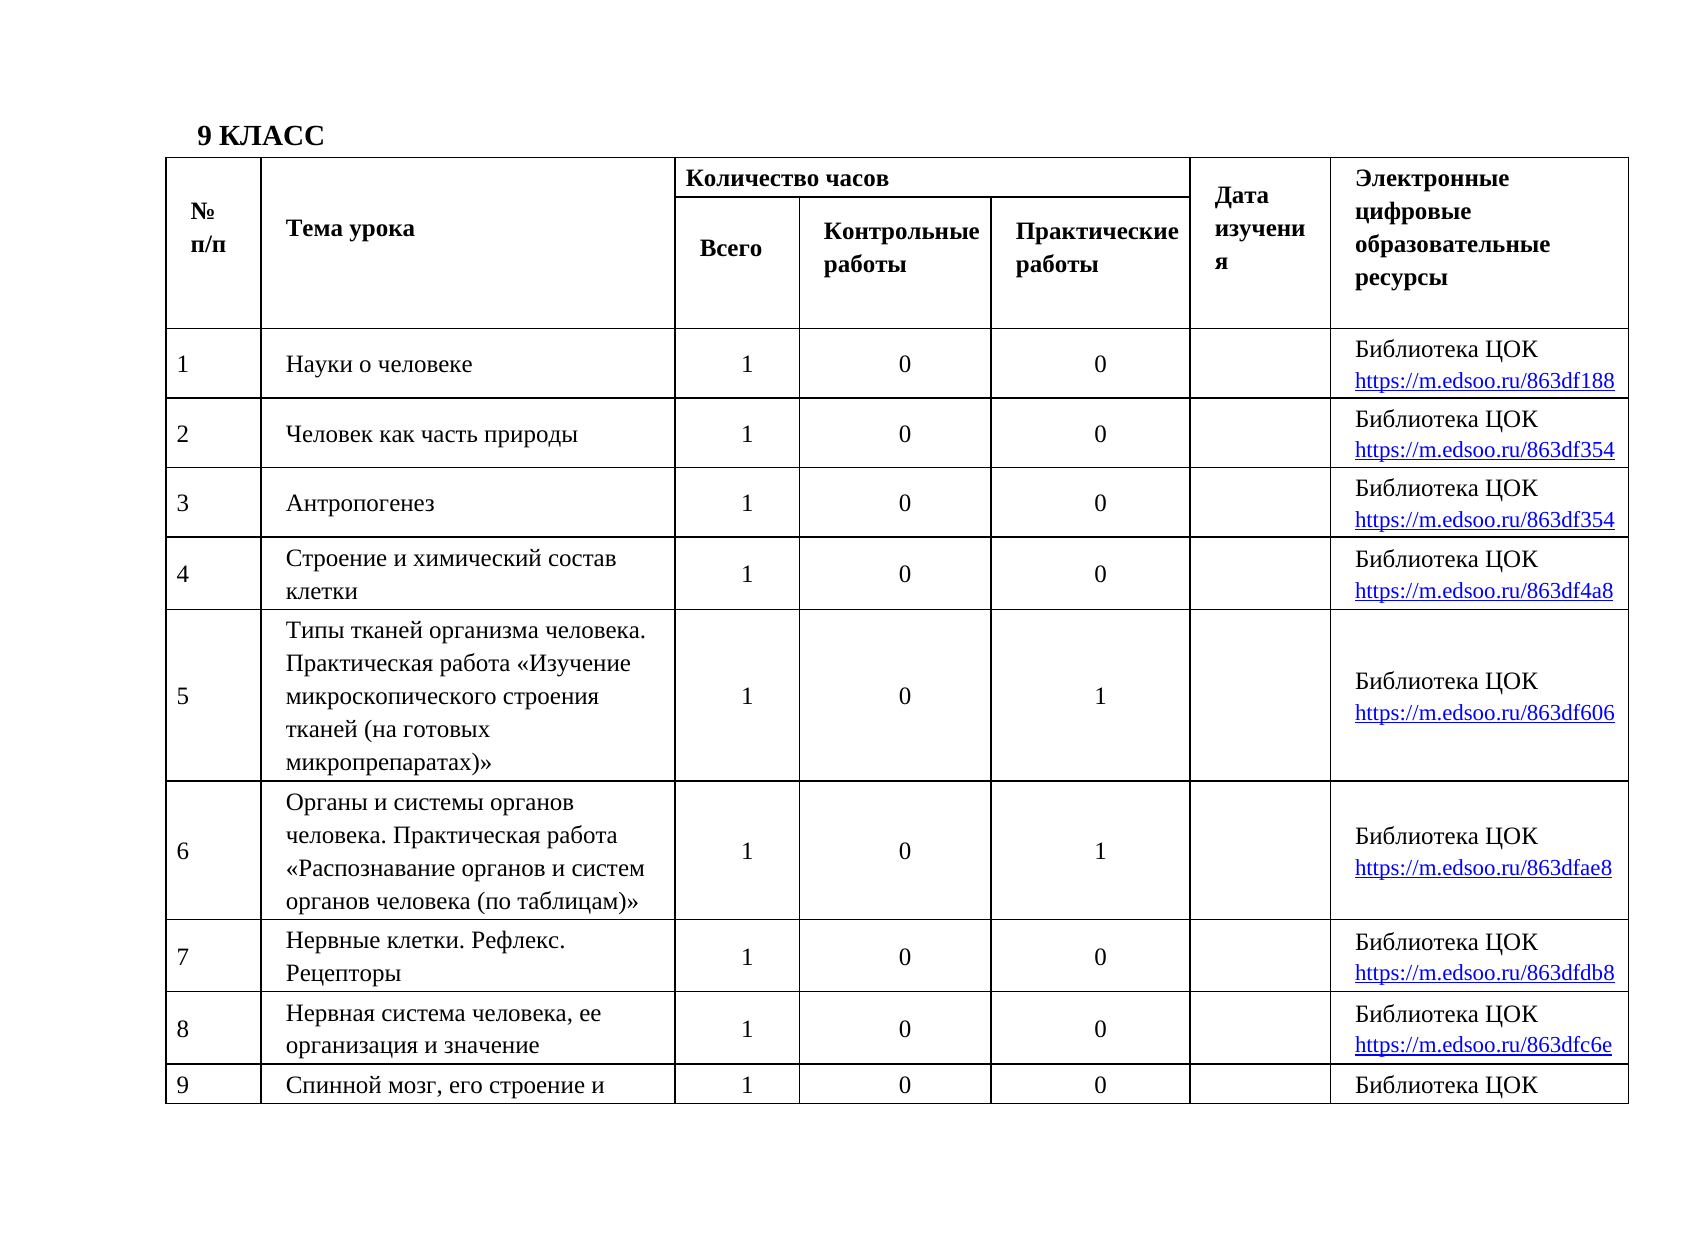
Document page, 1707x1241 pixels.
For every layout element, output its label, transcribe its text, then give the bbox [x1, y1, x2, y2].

table_cell 0 [800, 992, 990, 1063]
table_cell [262, 1065, 674, 1103]
table_cell 0 [992, 920, 1189, 991]
table_cell 0 [800, 538, 990, 608]
table_cell 1 [992, 782, 1189, 918]
table_cell 1 [992, 610, 1189, 780]
table_cell 1 [676, 468, 799, 536]
table_cell Строение и химический состав клетки [262, 538, 674, 608]
table_cell [1191, 920, 1330, 991]
table_cell Библиотека ЦОК https://m.edsoo.ru/863df606 [1331, 610, 1628, 780]
table_cell 1 [676, 992, 799, 1063]
table_cell Библиотека ЦОК https://m.edsoo.ru/863dfae8 [1331, 782, 1628, 918]
table_cell Библиотека ЦОК https://m.edsoo.ru/863df354 [1331, 468, 1628, 536]
table_cell 0 [800, 782, 990, 918]
table_cell 0 [992, 468, 1189, 536]
table_header Дата изучения [1191, 158, 1330, 327]
table_cell 0 [992, 399, 1189, 467]
table_cell Органы и системы органов человека. Практическая работа «Распознавание органов и систем органов человека (по таблицам)» [262, 782, 674, 918]
table_cell [1191, 1065, 1330, 1103]
table_cell Нервные клетки. Рефлекс. Рецепторы [262, 920, 674, 991]
table_cell Антропогенез [262, 468, 674, 536]
table_cell 0 [992, 538, 1189, 608]
table_cell 0 [992, 992, 1189, 1063]
table_cell Библиотека ЦОК https://m.edsoo.ru/863df354 [1331, 399, 1628, 467]
table_header Тема урока [262, 158, 674, 327]
table_cell 5 [167, 610, 260, 780]
table_cell Практические работы [992, 198, 1189, 327]
table_cell 2 [167, 399, 260, 467]
table_cell 0 [800, 468, 990, 536]
table_cell 3 [167, 468, 260, 536]
table_cell 1 [676, 920, 799, 991]
table_cell 4 [167, 538, 260, 608]
table_cell Нервная система человека, ее организация и значение [262, 992, 674, 1063]
table_cell [1191, 468, 1330, 536]
table_cell [1191, 329, 1330, 397]
table_cell 9 [167, 1065, 260, 1103]
table_cell [1191, 399, 1330, 467]
table_cell [1191, 782, 1330, 918]
table_cell 8 [167, 992, 260, 1063]
table_cell Библиотека ЦОК https://m.edsoo.ru/863dfc6e [1331, 992, 1628, 1063]
table_cell Науки о человеке [262, 329, 674, 397]
table_cell 1 [676, 329, 799, 397]
table_cell Библиотека ЦОК https://m.edsoo.ru/863df188 [1331, 329, 1628, 397]
table_cell Всего [676, 198, 799, 327]
table_cell 1 [676, 610, 799, 780]
table_header Количество часов [676, 158, 1189, 196]
table_cell Контрольные работы [800, 198, 990, 327]
table_header Электронные цифровые образовательные ресурсы [1331, 158, 1628, 327]
table_cell Человек как часть природы [262, 399, 674, 467]
table_cell 0 [800, 610, 990, 780]
table_cell Типы тканей организма человека. Практическая работа «Изучение микроскопического строения тканей (на готовых микропрепаратах)» [262, 610, 674, 780]
table_cell 7 [167, 920, 260, 991]
table_cell 0 [800, 399, 990, 467]
table_cell [1191, 538, 1330, 608]
table_cell 1 [676, 399, 799, 467]
table_cell [1191, 992, 1330, 1063]
table_header № п/п [167, 158, 260, 327]
table_cell 1 [676, 782, 799, 918]
table_cell [1191, 610, 1330, 780]
table_cell Библиотека ЦОК https://m.edsoo.ru/863df4a8 [1331, 538, 1628, 608]
table_cell Библиотека ЦОК https://m.edsoo.ru/863dfdb8 [1331, 920, 1628, 991]
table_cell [1331, 1065, 1628, 1103]
table_cell 0 [800, 329, 990, 397]
table_cell 1 [167, 329, 260, 397]
table_cell 0 [992, 1065, 1189, 1103]
table_cell 0 [800, 1065, 990, 1103]
table_cell 0 [800, 920, 990, 991]
table_cell 6 [167, 782, 260, 918]
table_cell 1 [676, 538, 799, 608]
table_cell 1 [676, 1065, 799, 1103]
text 9 КЛАСС [190, 118, 1618, 152]
table_cell 0 [992, 329, 1189, 397]
